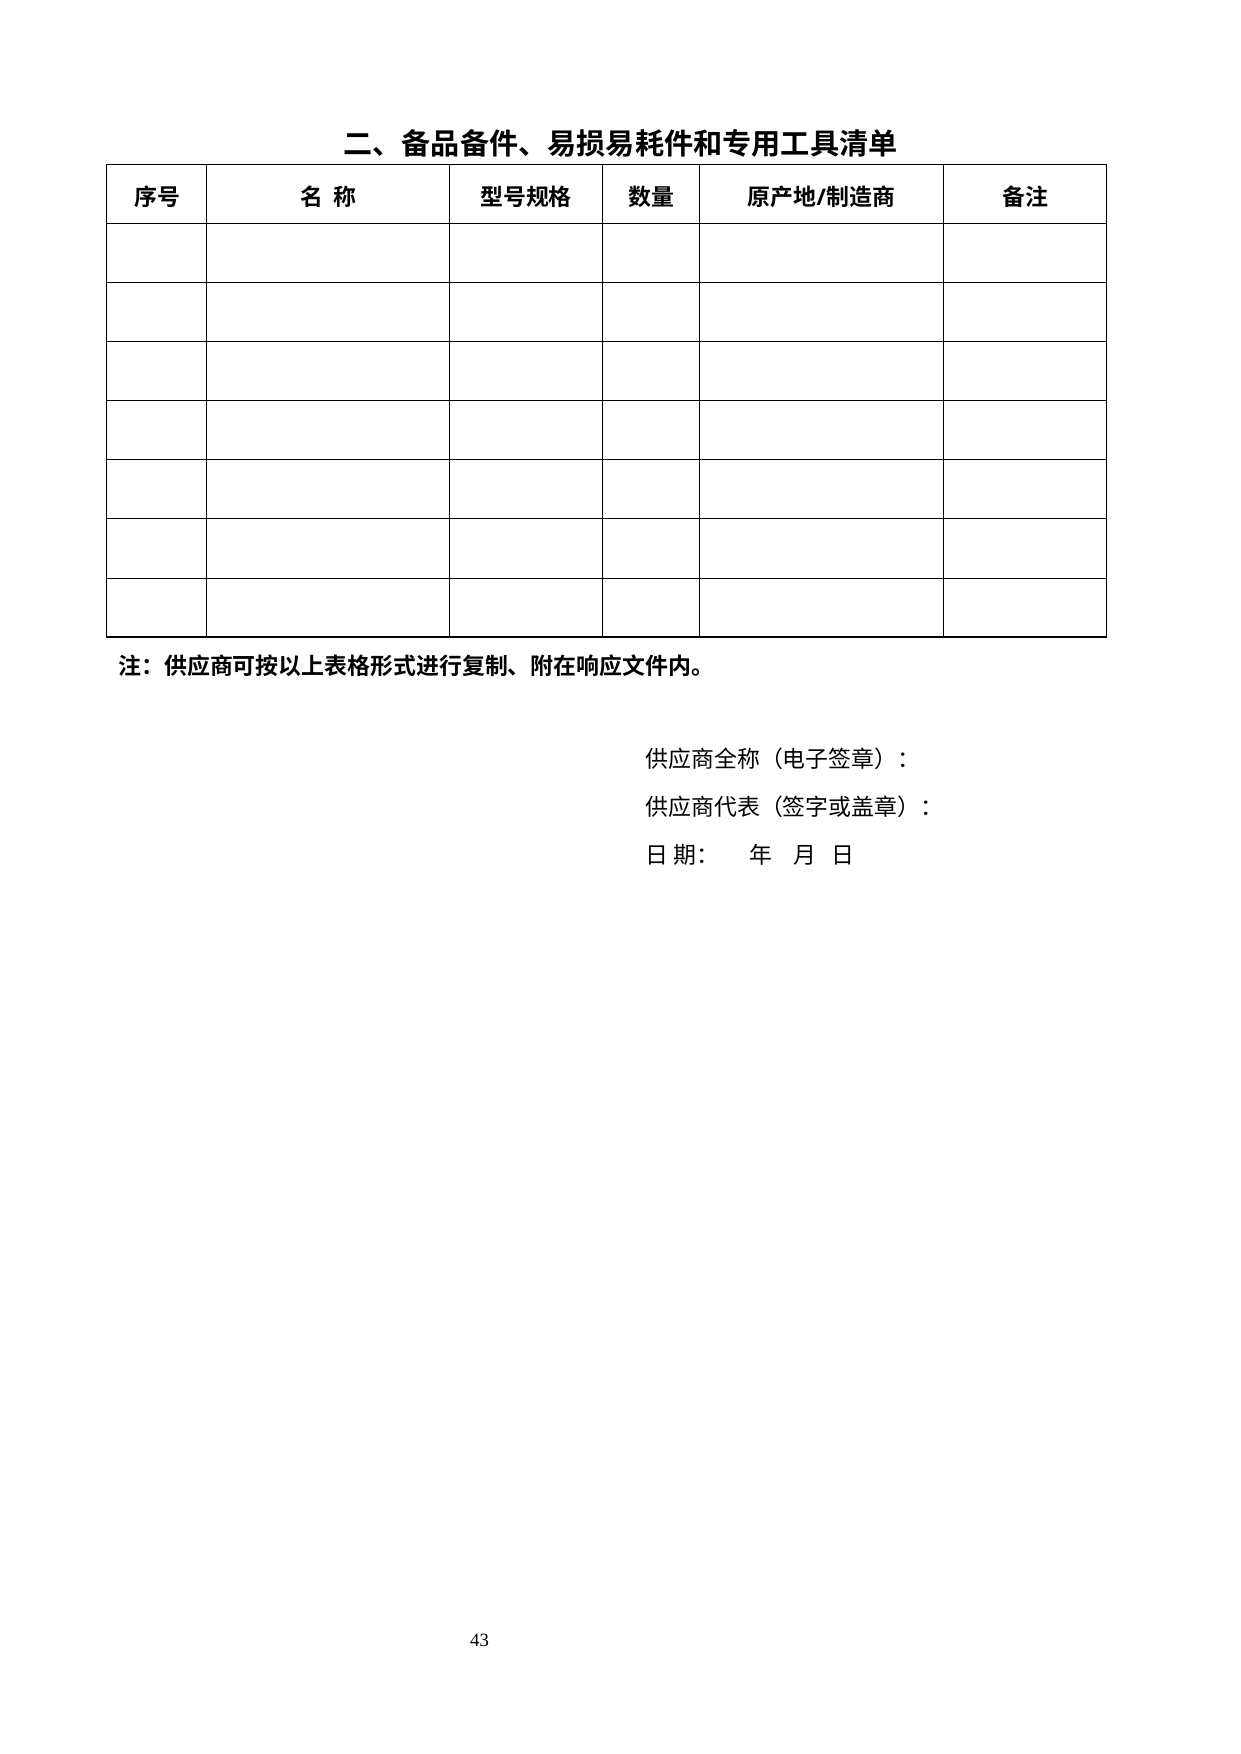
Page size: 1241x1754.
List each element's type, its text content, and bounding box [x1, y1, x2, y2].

table_cell [944, 519, 1106, 577]
table_cell [944, 401, 1106, 459]
table_header 备注 [944, 165, 1106, 223]
table_cell [944, 224, 1106, 282]
table_cell [603, 224, 699, 282]
table_header 名 称 [207, 165, 449, 223]
table_cell [944, 460, 1106, 518]
table_cell [107, 519, 206, 577]
table_cell [107, 460, 206, 518]
table_cell [603, 401, 699, 459]
table_cell [207, 283, 449, 341]
table_header 原产地/制造商 [700, 165, 943, 223]
table_cell [107, 401, 206, 459]
table_cell [603, 460, 699, 518]
table_cell [207, 224, 449, 282]
text 供应商全称（电子签章）： [118, 729, 1122, 777]
text 二、备品备件、易损易耗件和专用工具清单 [118, 118, 1122, 164]
table_cell [700, 401, 943, 459]
table_cell [450, 579, 602, 636]
text 供应商代表（签字或盖章）： [118, 777, 1122, 825]
table_cell [450, 342, 602, 400]
table_cell [207, 519, 449, 577]
table_cell [700, 224, 943, 282]
table_cell [603, 579, 699, 636]
table_cell [603, 342, 699, 400]
table_cell [107, 283, 206, 341]
table_cell [944, 579, 1106, 636]
table_cell [450, 224, 602, 282]
table_cell [700, 283, 943, 341]
table_cell [107, 342, 206, 400]
table_cell [207, 460, 449, 518]
table_cell [603, 283, 699, 341]
table_cell [450, 460, 602, 518]
table_cell [207, 579, 449, 636]
table_header 数量 [603, 165, 699, 223]
table_header 序号 [107, 165, 206, 223]
table_cell [700, 460, 943, 518]
table_cell [207, 401, 449, 459]
table_cell [700, 519, 943, 577]
table_cell [700, 579, 943, 636]
text 日 期： 年 月 日 [118, 825, 1122, 873]
table_cell [107, 224, 206, 282]
table_cell [944, 342, 1106, 400]
table_cell [450, 401, 602, 459]
text 注：供应商可按以上表格形式进行复制、附在响应文件内。 [118, 637, 1122, 683]
table_header 型号规格 [450, 165, 602, 223]
table_cell [603, 519, 699, 577]
table_cell [207, 342, 449, 400]
table_cell [107, 579, 206, 636]
table_cell [450, 283, 602, 341]
table_cell [700, 342, 943, 400]
table_cell [944, 283, 1106, 341]
table_cell [450, 519, 602, 577]
